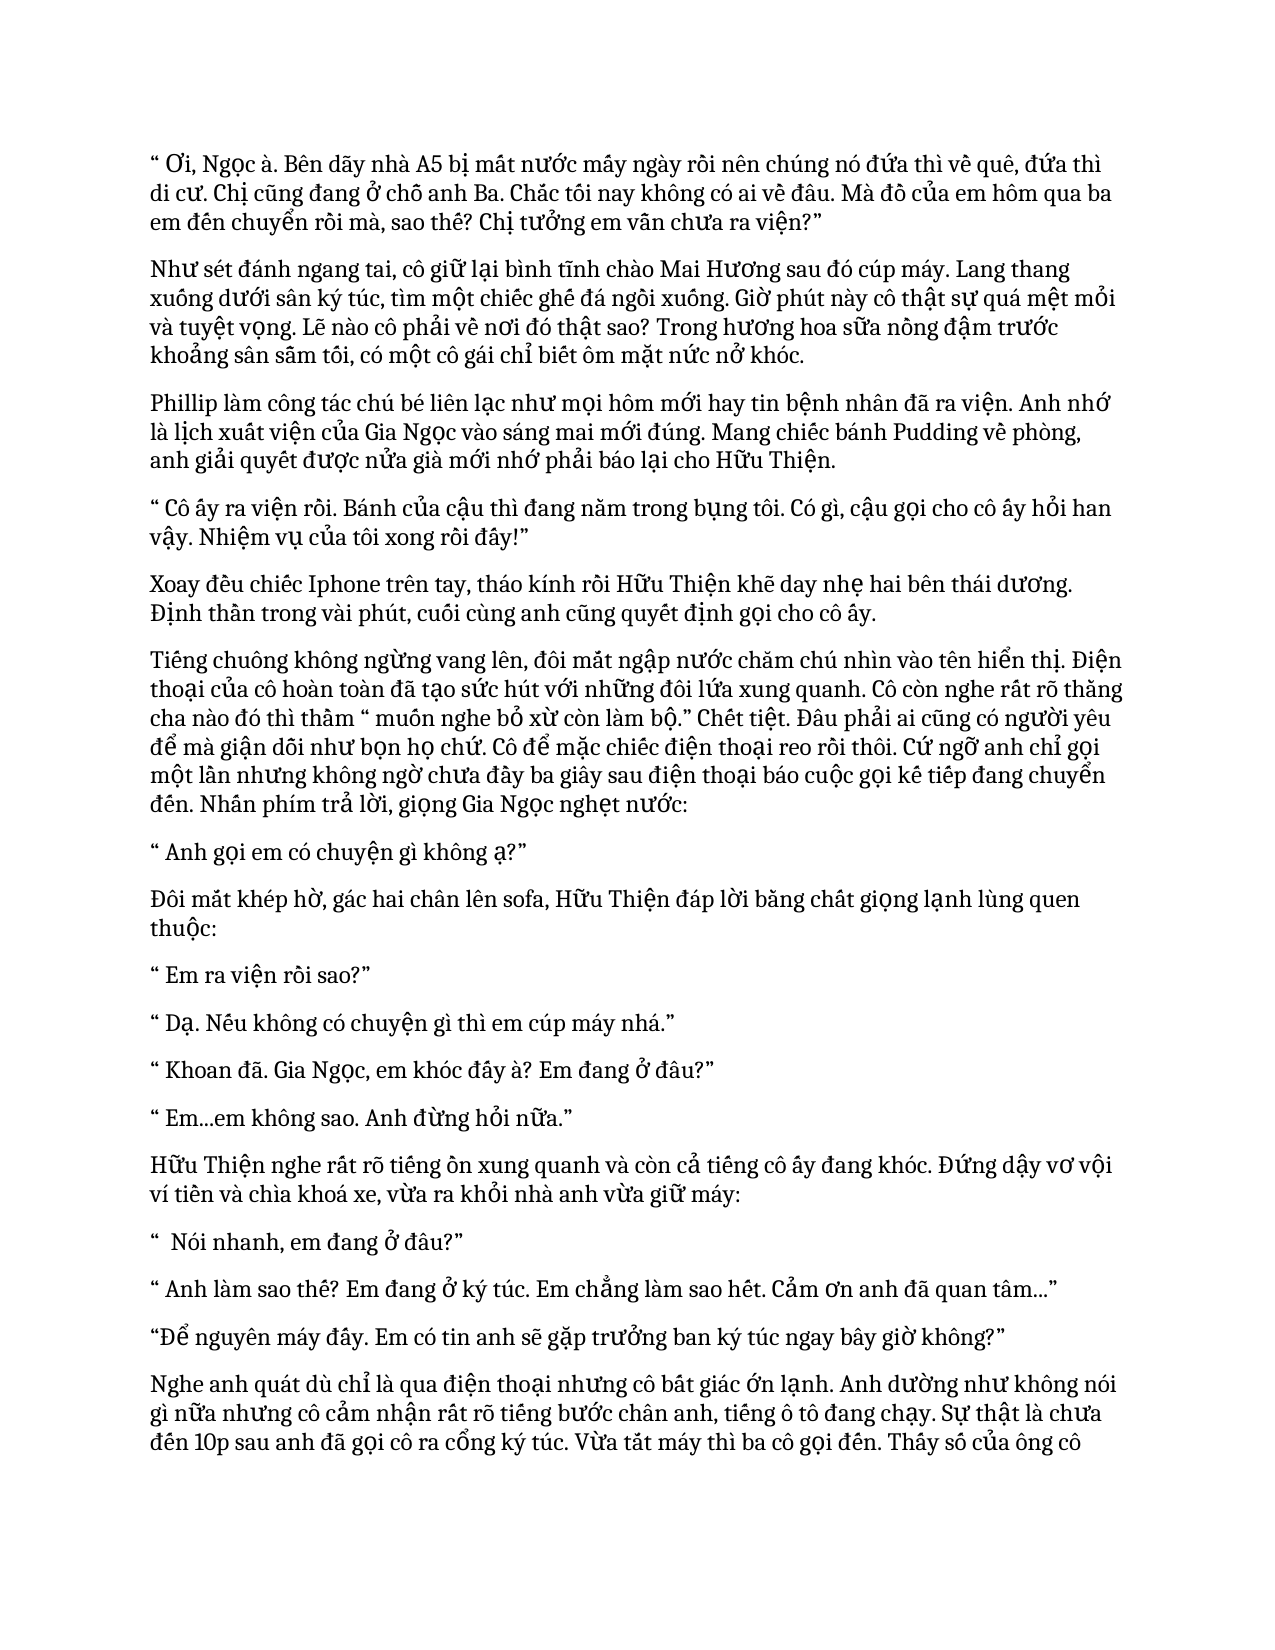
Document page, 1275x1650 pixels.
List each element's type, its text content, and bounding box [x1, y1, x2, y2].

text “ Em ra viện rồi sao?” [150, 961, 1125, 990]
text Tiếng chuông không ngừng vang lên, đôi mắt ngập nước chăm chú nhìn vào tên hiển thị. Điện thoại của cô hoàn toàn đã tạo sức hút với những đôi lứa xung quanh. Cô còn nghe rất rõ thằng cha nào đó thì thầm “ muốn nghe bỏ xừ còn làm bộ.” Chết tiệt. Đâu phải ai cũng có người yêu để mà giận dỗi như bọn họ chứ. Cô để mặc chiếc điện thoại reo rồi thôi. Cứ ngỡ anh chỉ gọi một lần nhưng không ngờ chưa đầy ba giây sau điện thoại báo cuộc gọi kế tiếp đang chuyển đến. Nhấn phím trả lời, giọng Gia Ngọc nghẹt nước: [150, 646, 1125, 819]
text “ Cô ấy ra viện rồi. Bánh của cậu thì đang nằm trong bụng tôi. Có gì, cậu gọi cho cô ấy hỏi han vậy. Nhiệm vụ của tôi xong rồi đấy!” [150, 494, 1125, 551]
text Xoay đều chiếc Iphone trên tay, tháo kính rồi Hữu Thiện khẽ day nhẹ hai bên thái dương. Định thần trong vài phút, cuối cùng anh cũng quyết định gọi cho cô ấy. [150, 570, 1125, 627]
text “ Em...em không sao. Anh đừng hỏi nữa.” [150, 1104, 1125, 1132]
text “ Nói nhanh, em đang ở đâu?” [150, 1227, 1125, 1256]
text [150, 1370, 1125, 1456]
text “ Dạ. Nếu không có chuyện gì thì em cúp máy nhá.” [150, 1009, 1125, 1037]
text Phillip làm công tác chú bé liên lạc như mọi hôm mới hay tin bệnh nhân đã ra viện. Anh nhớ là lịch xuất viện của Gia Ngọc vào sáng mai mới đúng. Mang chiếc bánh Pudding về phòng, anh giải quyết được nửa già mới nhớ phải báo lại cho Hữu Thiện. [150, 389, 1125, 475]
text “ Khoan đã. Gia Ngọc, em khóc đấy à? Em đang ở đâu?” [150, 1056, 1125, 1085]
text “ Ơi, Ngọc à. Bên dãy nhà A5 bị mất nước mấy ngày rồi nên chúng nó đứa thì về quê, đứa thì di cư. Chị cũng đang ở chỗ anh Ba. Chắc tối nay không có ai về đâu. Mà đồ của em hôm qua ba em đến chuyển rồi mà, sao thế? Chị tưởng em vẫn chưa ra viện?” [150, 150, 1125, 236]
text Đôi mắt khép hờ, gác hai chân lên sofa, Hữu Thiện đáp lời bằng chất giọng lạnh lùng quen thuộc: [150, 885, 1125, 942]
text Như sét đánh ngang tai, cô giữ lại bình tĩnh chào Mai Hương sau đó cúp máy. Lang thang xuống dưới sân ký túc, tìm một chiếc ghế đá ngồi xuống. Giờ phút này cô thật sự quá mệt mỏi và tuyệt vọng. Lẽ nào cô phải về nơi đó thật sao? Trong hương hoa sữa nồng đậm trước khoảng sân sẫm tối, có một cô gái chỉ biết ôm mặt nức nở khóc. [150, 255, 1125, 370]
text “ Anh gọi em có chuyện gì không ạ?” [150, 837, 1125, 866]
text Hữu Thiện nghe rất rõ tiếng ồn xung quanh và còn cả tiếng cô ấy đang khóc. Đứng dậy vơ vội ví tiền và chìa khoá xe, vừa ra khỏi nhà anh vừa giữ máy: [150, 1151, 1125, 1209]
text “ Anh làm sao thế? Em đang ở ký túc. Em chẳng làm sao hết. Cảm ơn anh đã quan tâm...” [150, 1275, 1125, 1304]
text “Để nguyên máy đấy. Em có tin anh sẽ gặp trưởng ban ký túc ngay bây giờ không?” [150, 1322, 1125, 1351]
